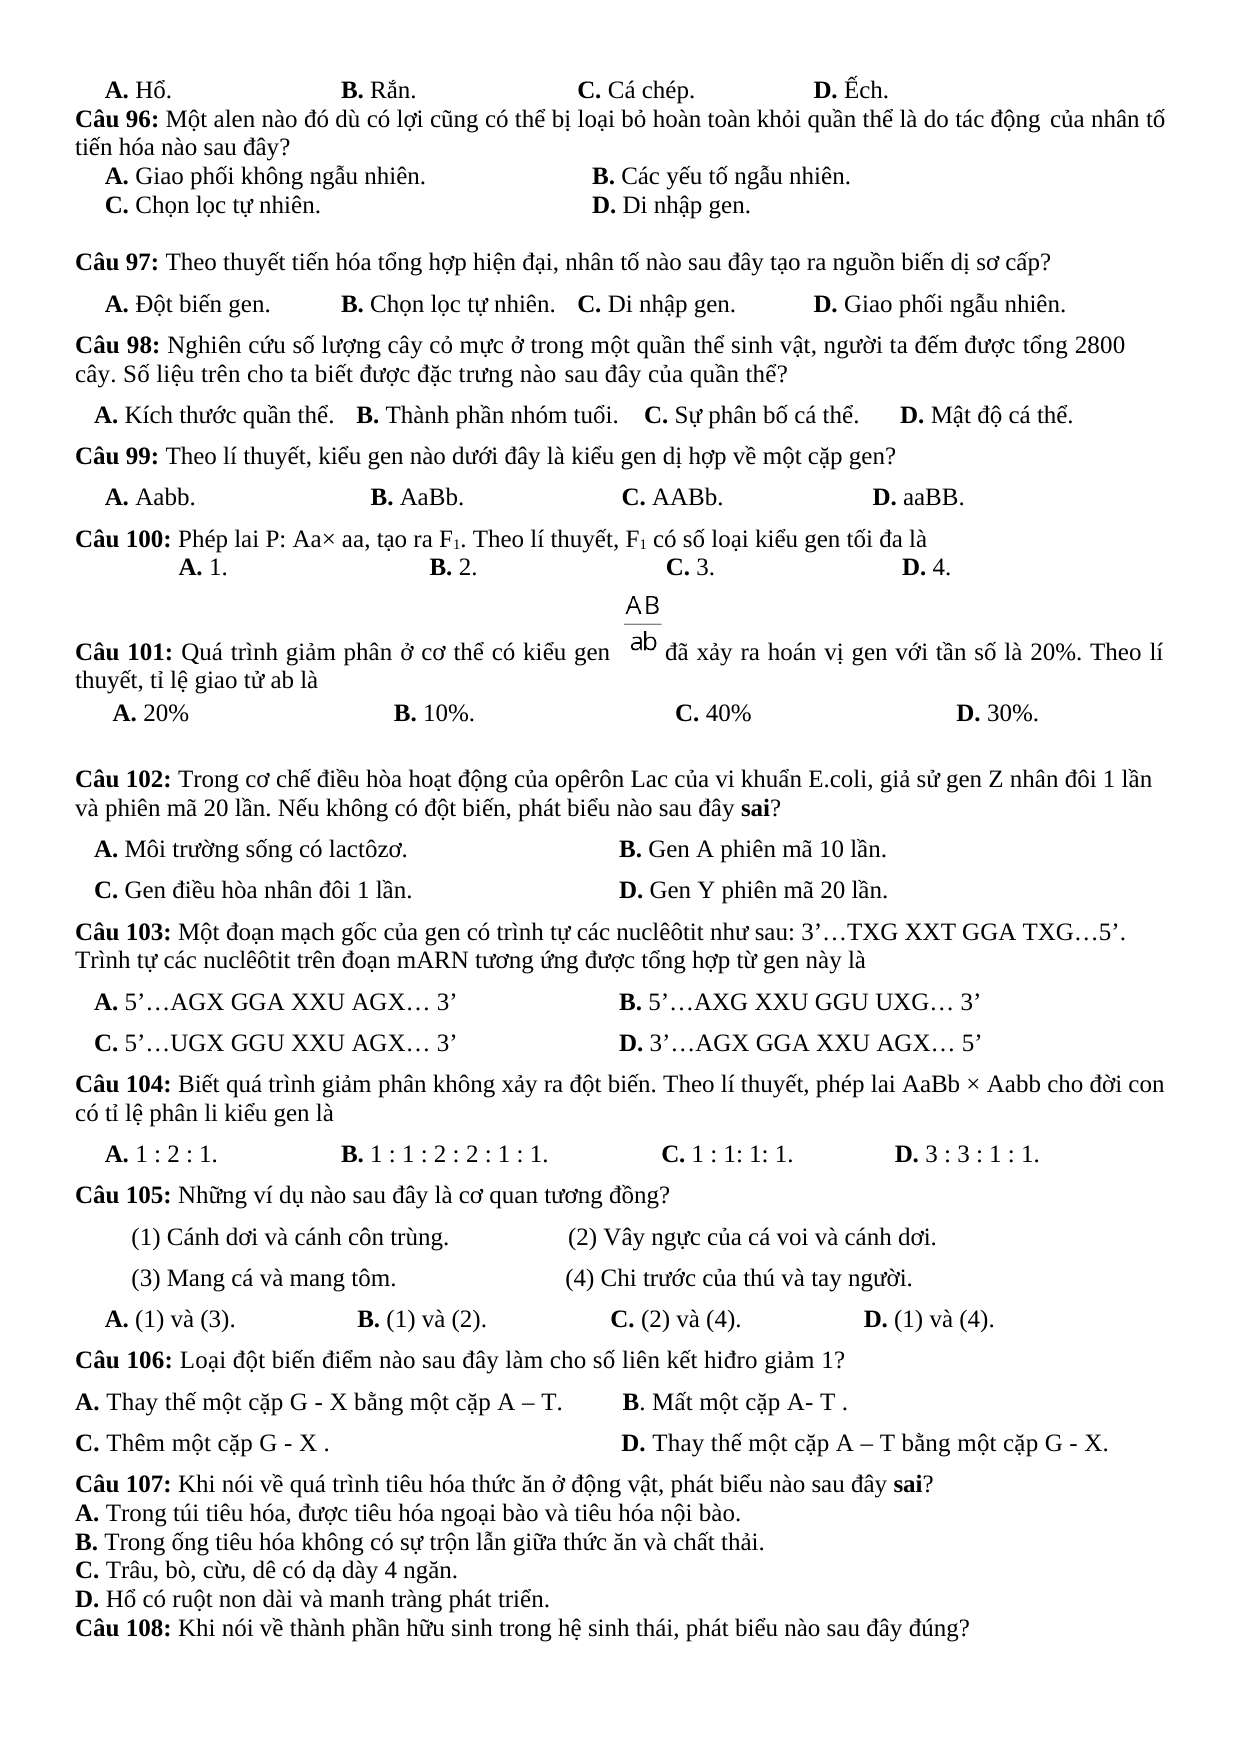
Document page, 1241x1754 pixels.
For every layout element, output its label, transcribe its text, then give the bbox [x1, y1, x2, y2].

text A. 20% B. 10%. C. 40% D. 30%. [75, 698, 1165, 727]
text D. Hổ có ruột non dài và manh tràng phát triển. [75, 1584, 1165, 1613]
text A. Giao phối không ngẫu nhiên. B. Các yếu tố ngẫu nhiên. [75, 161, 1165, 190]
text C. Trâu, bò, cừu, dê có dạ dày 4 ngăn. [75, 1555, 1165, 1584]
text Câu 98: Nghiên cứu số lượng cây cỏ mực ở trong một quần thể sinh vật, người ta đếm được tổng 2800 cây. Số liệu trên cho ta biết được đặc trưng nào sau đây của quần thể? [75, 330, 1165, 387]
text C. Gen điều hòa nhân đôi 1 lần. D. Gen Y phiên mã 20 lần. [75, 875, 1165, 904]
text (1) Cánh dơi và cánh côn trùng. (2) Vây ngực của cá voi và cánh dơi. [75, 1222, 1165, 1250]
text C. 5’…UGX GGU XXU AGX… 3’ D. 3’…AGX GGA XXU AGX… 5’ [75, 1028, 1165, 1057]
text Câu 100: Phép lai P: Aa× aa, tạo ra F1. Theo lí thuyết, F1 có số loại kiểu gen tối đa là [75, 524, 1165, 552]
text Câu 106: Loại đột biến điểm nào sau đây làm cho số liên kết hiđro giảm 1? [75, 1345, 1165, 1374]
text A. (1) và (3). B. (1) và (2). C. (2) và (4). D. (1) và (4). [75, 1304, 1165, 1333]
text C. Chọn lọc tự nhiên. D. Di nhập gen. [75, 190, 1165, 219]
text Câu 99: Theo lí thuyết, kiểu gen nào dưới đây là kiểu gen dị hợp về một cặp gen? [75, 441, 1165, 470]
text Câu 105: Những ví dụ nào sau đây là cơ quan tương đồng? [75, 1180, 1165, 1209]
text A. Trong túi tiêu hóa, được tiêu hóa ngoại bào và tiêu hóa nội bào. [75, 1498, 1165, 1527]
text A. 1 : 2 : 1. B. 1 : 1 : 2 : 2 : 1 : 1. C. 1 : 1: 1: 1. D. 3 : 3 : 1 : 1. [75, 1139, 1165, 1168]
text Câu 96: Một alen nào đó dù có lợi cũng có thể bị loại bỏ hoàn toàn khỏi quần thể là do tác động của nhân tố tiến hóa nào sau đây? [75, 104, 1165, 161]
text (3) Mang cá và mang tôm. (4) Chi trước của thú và tay người. [75, 1263, 1165, 1292]
text A. Thay thế một cặp G - X bằng một cặp A – T. B. Mất một cặp A- T . [75, 1387, 1165, 1415]
text Câu 103: Một đoạn mạch gốc của gen có trình tự các nuclêôtit như sau: 3’…TXG XXT GGA TXG…5’. Trình tự các nuclêôtit trên đoạn mARN tương ứng được tổng hợp từ gen này là [75, 917, 1165, 974]
text A. 5’…AGX GGA XXU AGX… 3’ B. 5’…AXG XXU GGU UXG… 3’ [75, 987, 1165, 1015]
text A. Kích thước quần thể. B. Thành phần nhóm tuổi. C. Sự phân bố cá thể. D. Mật độ cá thể. [75, 400, 1165, 429]
text A. Môi trường sống có lactôzơ. B. Gen A phiên mã 10 lần. [75, 834, 1165, 863]
text B. Trong ống tiêu hóa không có sự trộn lẫn giữa thức ăn và chất thải. [75, 1527, 1165, 1555]
text C. Thêm một cặp G - X . D. Thay thế một cặp A – T bằng một cặp G - X. [75, 1428, 1165, 1457]
text Câu 97: Theo thuyết tiến hóa tổng hợp hiện đại, nhân tố nào sau đây tạo ra nguồn biến dị sơ cấp? [75, 247, 1165, 276]
text Câu 102: Trong cơ chế điều hòa hoạt động của opêrôn Lac của vi khuẩn E.coli, giả sử gen Z nhân đôi 1 lần và phiên mã 20 lần. Nếu không có đột biến, phát biểu nào sau đây sai? [75, 764, 1165, 822]
text Câu 108: Khi nói về thành phần hữu sinh trong hệ sinh thái, phát biểu nào sau đây đúng? [75, 1613, 1165, 1642]
text A. Aabb. B. AaBb. C. AABb. D. aaBB. [75, 482, 1165, 511]
text Câu 107: Khi nói về quá trình tiêu hóa thức ăn ở động vật, phát biểu nào sau đây sai? [75, 1469, 1165, 1498]
text A. Đột biến gen. B. Chọn lọc tự nhiên. C. Di nhập gen. D. Giao phối ngẫu nhiên. [75, 289, 1165, 317]
text Câu 101: Quá trình giảm phân ở cơ thể có kiểu gen đã xảy ra hoán vị gen với tần số là 20%. Theo lí thuyết, tỉ lệ giao tử ab là [75, 585, 1165, 694]
text A. Hổ. B. Rắn. C. Cá chép. D. Ếch. [75, 75, 1165, 104]
text A. 1. B. 2. C. 3. D. 4. [178, 552, 1165, 581]
text Câu 104: Biết quá trình giảm phân không xảy ra đột biến. Theo lí thuyết, phép lai AaBb × Aabb cho đời con có tỉ lệ phân li kiểu gen là [75, 1069, 1165, 1127]
